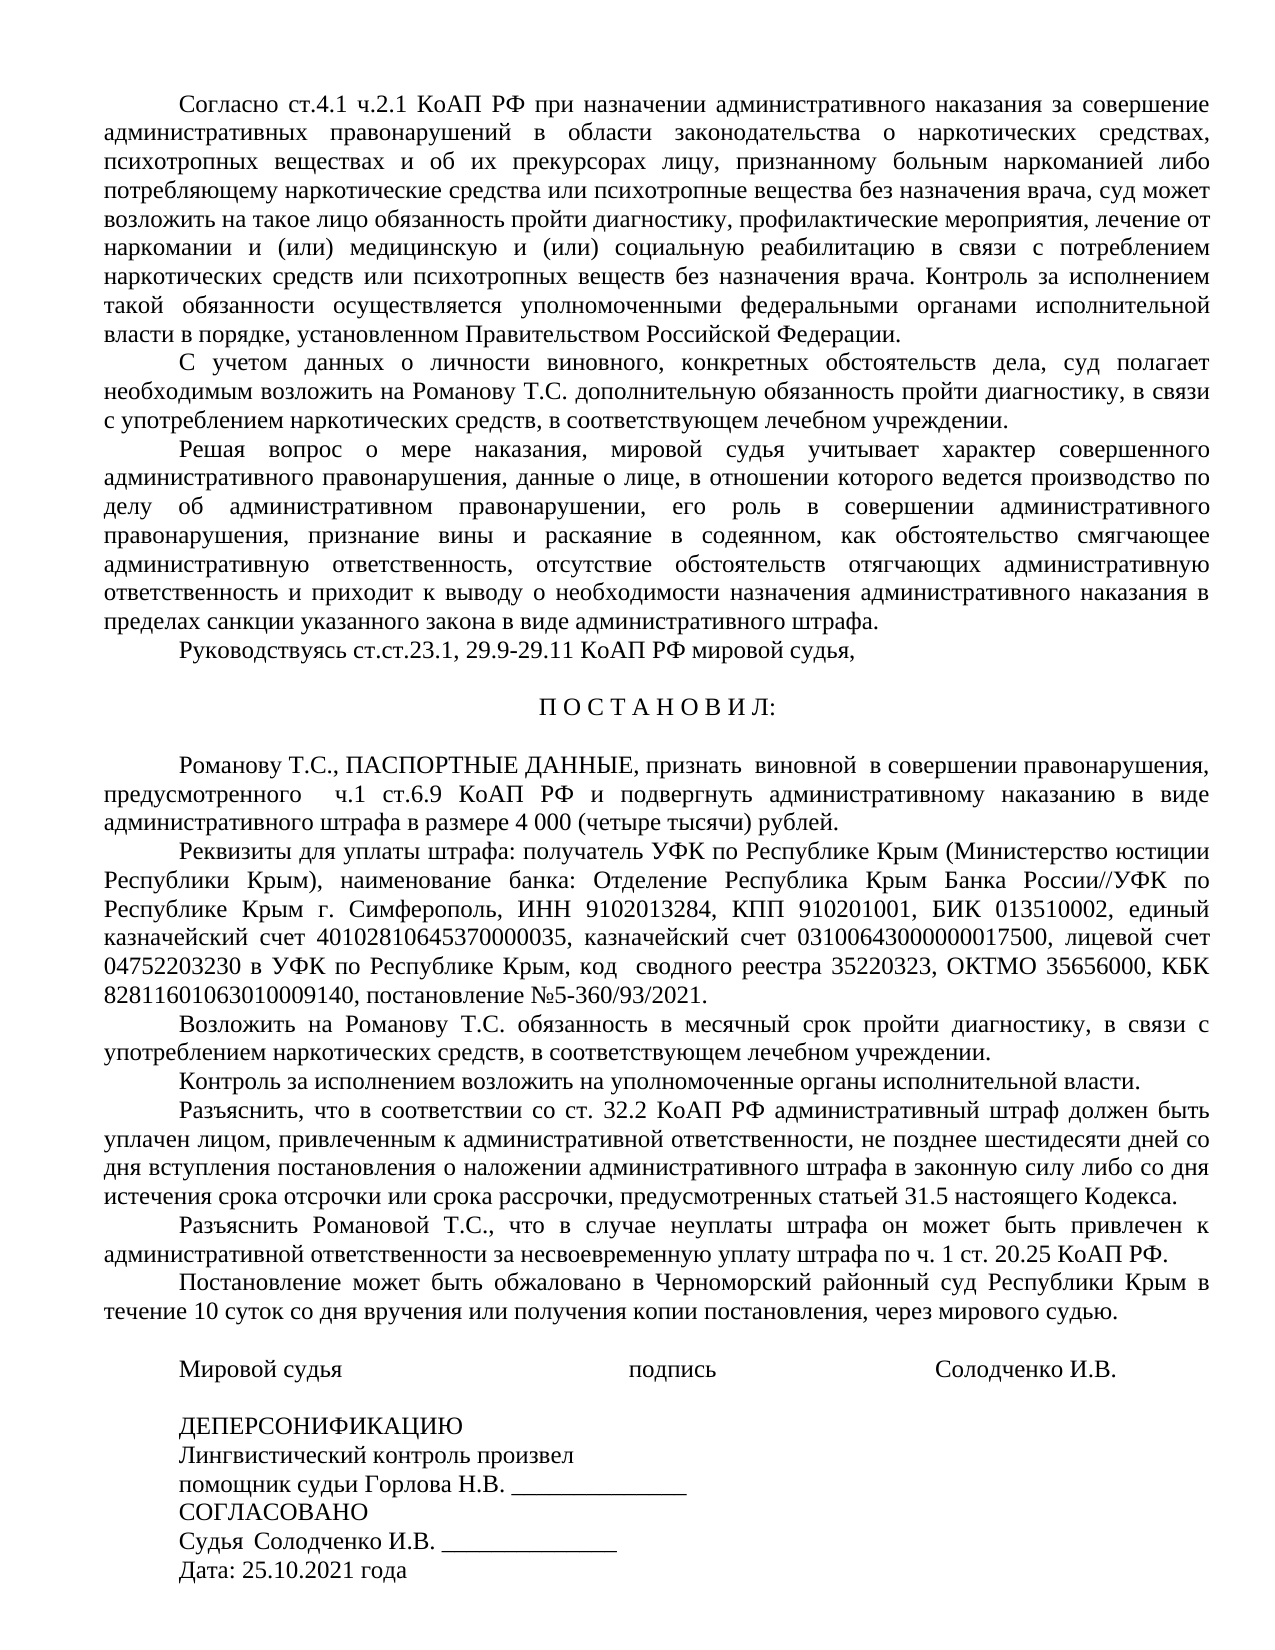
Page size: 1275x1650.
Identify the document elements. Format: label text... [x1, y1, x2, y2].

text Мировой судья подпись Солодченко И.В. [103, 1354, 1211, 1382]
text Согласно ст.4.1 ч.2.1 КоАП РФ при назначении административного наказания за совершение административных правонарушений в области законодательства о наркотических средствах, психотропных веществах и об их прекурсорах лицу, признанному больным наркоманией либо потребляющему наркотические средства или психотропные вещества без назначения врача, суд может возложить на такое лицо обязанность пройти диагностику, профилактические мероприятия, лечение от наркомании и (или) медицинскую и (или) социальную реабилитацию в связи с потреблением наркотических средств или психотропных веществ без назначения врача. Контроль за исполнением такой обязанности осуществляется уполномоченными федеральными органами исполнительной власти в порядке, установленном Правительством Российской Федерации. [103, 89, 1211, 347]
text Дата: 25.10.2021 года [103, 1555, 1211, 1584]
text Лингвистический контроль произвел [103, 1440, 1211, 1469]
text П О С Т А Н О В И Л: [103, 692, 1211, 721]
text ДЕПЕРСОНИФИКАЦИЮ [103, 1411, 1211, 1440]
text Разъяснить, что в соответствии со ст. 32.2 КоАП РФ административный штраф должен быть уплачен лицом, привлеченным к административной ответственности, не позднее шестидесяти дней со дня вступления постановления о наложении административного штрафа в законную силу либо со дня истечения срока отсрочки или срока рассрочки, предусмотренных статьей 31.5 настоящего Кодекса. [103, 1095, 1211, 1210]
text Постановление может быть обжаловано в Черноморский районный суд Республики Крым в течение 10 суток со дня вручения или получения копии постановления, через мирового судью. [103, 1267, 1211, 1325]
text Судья Солодченко И.В. ______________ [103, 1526, 1211, 1555]
text Руководствуясь ст.ст.23.1, 29.9-29.11 КоАП РФ мировой судья, [103, 635, 1211, 664]
text Возложить на Романову Т.С. обязанность в месячный срок пройти диагностику, в связи с употреблением наркотических средств, в соответствующем лечебном учреждении. [103, 1009, 1211, 1066]
text Контроль за исполнением возложить на уполномоченные органы исполнительной власти. [103, 1066, 1211, 1095]
text Реквизиты для уплаты штрафа: получатель УФК по Республике Крым (Министерство юстиции Республики Крым), наименование банка: Отделение Республика Крым Банка России//УФК по Республике Крым г. Симферополь, ИНН 9102013284, КПП 910201001, БИК 013510002, единый казначейский счет 40102810645370000035, казначейский счет 03100643000000017500, лицевой счет 04752203230 в УФК по Республике Крым, код сводного реестра 35220323, ОКТМО 35656000, КБК 82811601063010009140, постановление №5-360/93/2021. [103, 836, 1211, 1009]
text Разъяснить Романовой Т.С., что в случае неуплаты штрафа он может быть привлечен к административной ответственности за несвоевременную уплату штрафа по ч. 1 ст. 20.25 КоАП РФ. [103, 1210, 1211, 1267]
text помощник судьи Горлова Н.В. ______________ [103, 1469, 1211, 1497]
text Романову Т.С., ПАСПОРТНЫЕ ДАННЫЕ, признать виновной в совершении правонарушения, предусмотренного ч.1 ст.6.9 КоАП РФ и подвергнуть административному наказанию в виде административного штрафа в размере 4 000 (четыре тысячи) рублей. [103, 750, 1211, 836]
text Решая вопрос о мере наказания, мировой судья учитывает характер совершенного административного правонарушения, данные о лице, в отношении которого ведется производство по делу об административном правонарушении, его роль в совершении административного правонарушения, признание вины и раскаяние в содеянном, как обстоятельство смягчающее административную ответственность, отсутствие обстоятельств отягчающих административную ответственность и приходит к выводу о необходимости назначения административного наказания в пределах санкции указанного закона в виде административного штрафа. [103, 434, 1211, 635]
text СОГЛАСОВАНО [103, 1497, 1211, 1526]
text С учетом данных о личности виновного, конкретных обстоятельств дела, суд полагает необходимым возложить на Романову Т.С. дополнительную обязанность пройти диагностику, в связи с употреблением наркотических средств, в соответствующем лечебном учреждении. [103, 347, 1211, 434]
